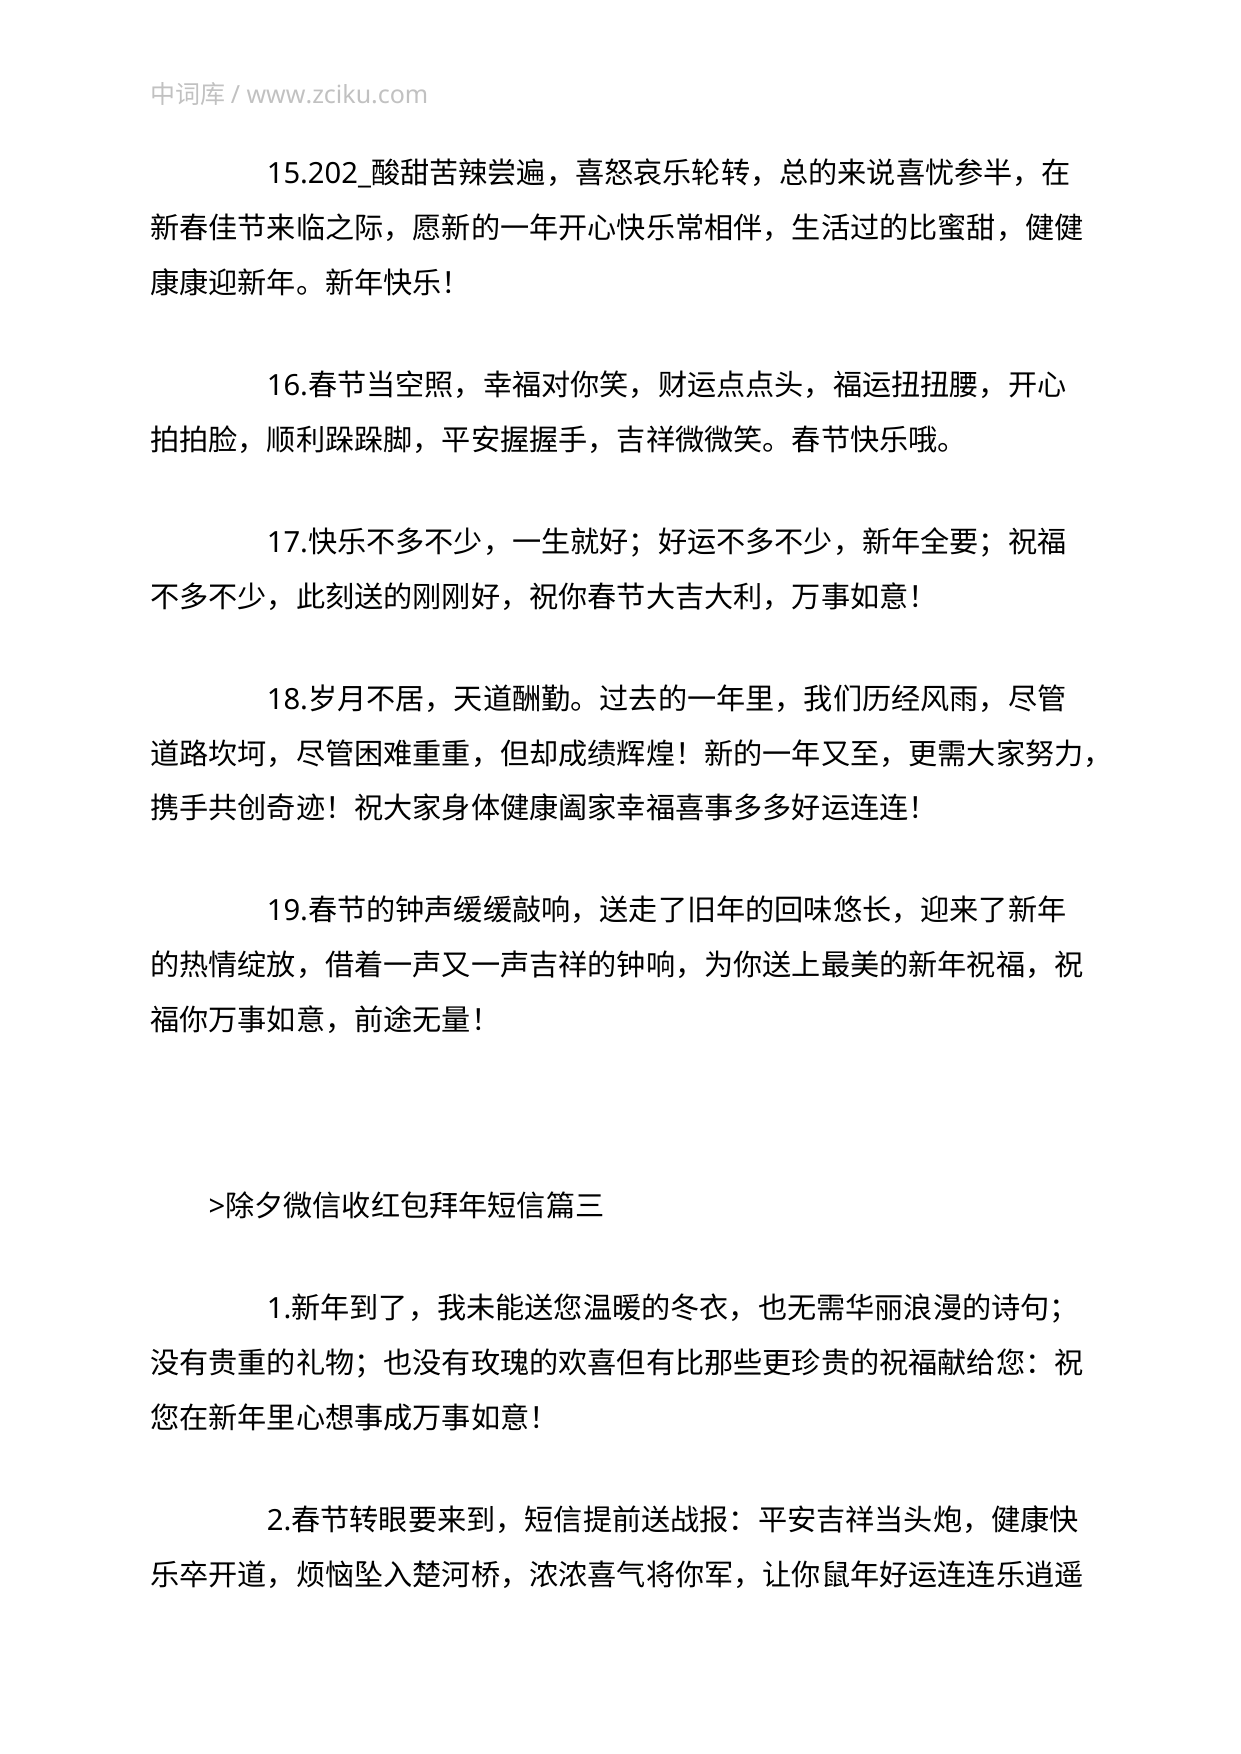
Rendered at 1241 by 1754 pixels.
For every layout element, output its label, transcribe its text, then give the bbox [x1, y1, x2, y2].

text 17.快乐不多不少，一生就好；好运不多不少，新年全要；祝福不多不少，此刻送的刚刚好，祝你春节大吉大利，万事如意！ [150, 518, 1090, 616]
text 2.春节转眼要来到，短信提前送战报：平安吉祥当头炮，健康快乐卒开道，烦恼坠入楚河桥，浓浓喜气将你军，让你鼠年好运连连乐逍遥 [150, 1496, 1090, 1594]
text 16.春节当空照，幸福对你笑，财运点点头，福运扭扭腰，开心拍拍脸，顺利跺跺脚，平安握握手，吉祥微微笑。春节快乐哦。 [150, 362, 1090, 459]
text 18.岁月不居，天道酬勤。过去的一年里，我们历经风雨，尽管道路坎坷，尽管困难重重，但却成绩辉煌！新的一年又至，更需大家努力，携手共创奇迹！祝大家身体健康阖家幸福喜事多多好运连连！ [150, 675, 1090, 827]
text >除夕微信收红包拜年短信篇三 [150, 1183, 1090, 1225]
text 1.新年到了，我未能送您温暖的冬衣，也无需华丽浪漫的诗句；没有贵重的礼物；也没有玫瑰的欢喜但有比那些更珍贵的祝福献给您：祝您在新年里心想事成万事如意！ [150, 1285, 1090, 1437]
text 15.202_酸甜苦辣尝遍，喜怒哀乐轮转，总的来说喜忧参半，在新春佳节来临之际，愿新的一年开心快乐常相伴，生活过的比蜜甜，健健康康迎新年。新年快乐！ [150, 150, 1090, 302]
text 19.春节的钟声缓缓敲响，送走了旧年的回味悠长，迎来了新年的热情绽放，借着一声又一声吉祥的钟响，为你送上最美的新年祝福，祝福你万事如意，前途无量！ [150, 887, 1090, 1039]
